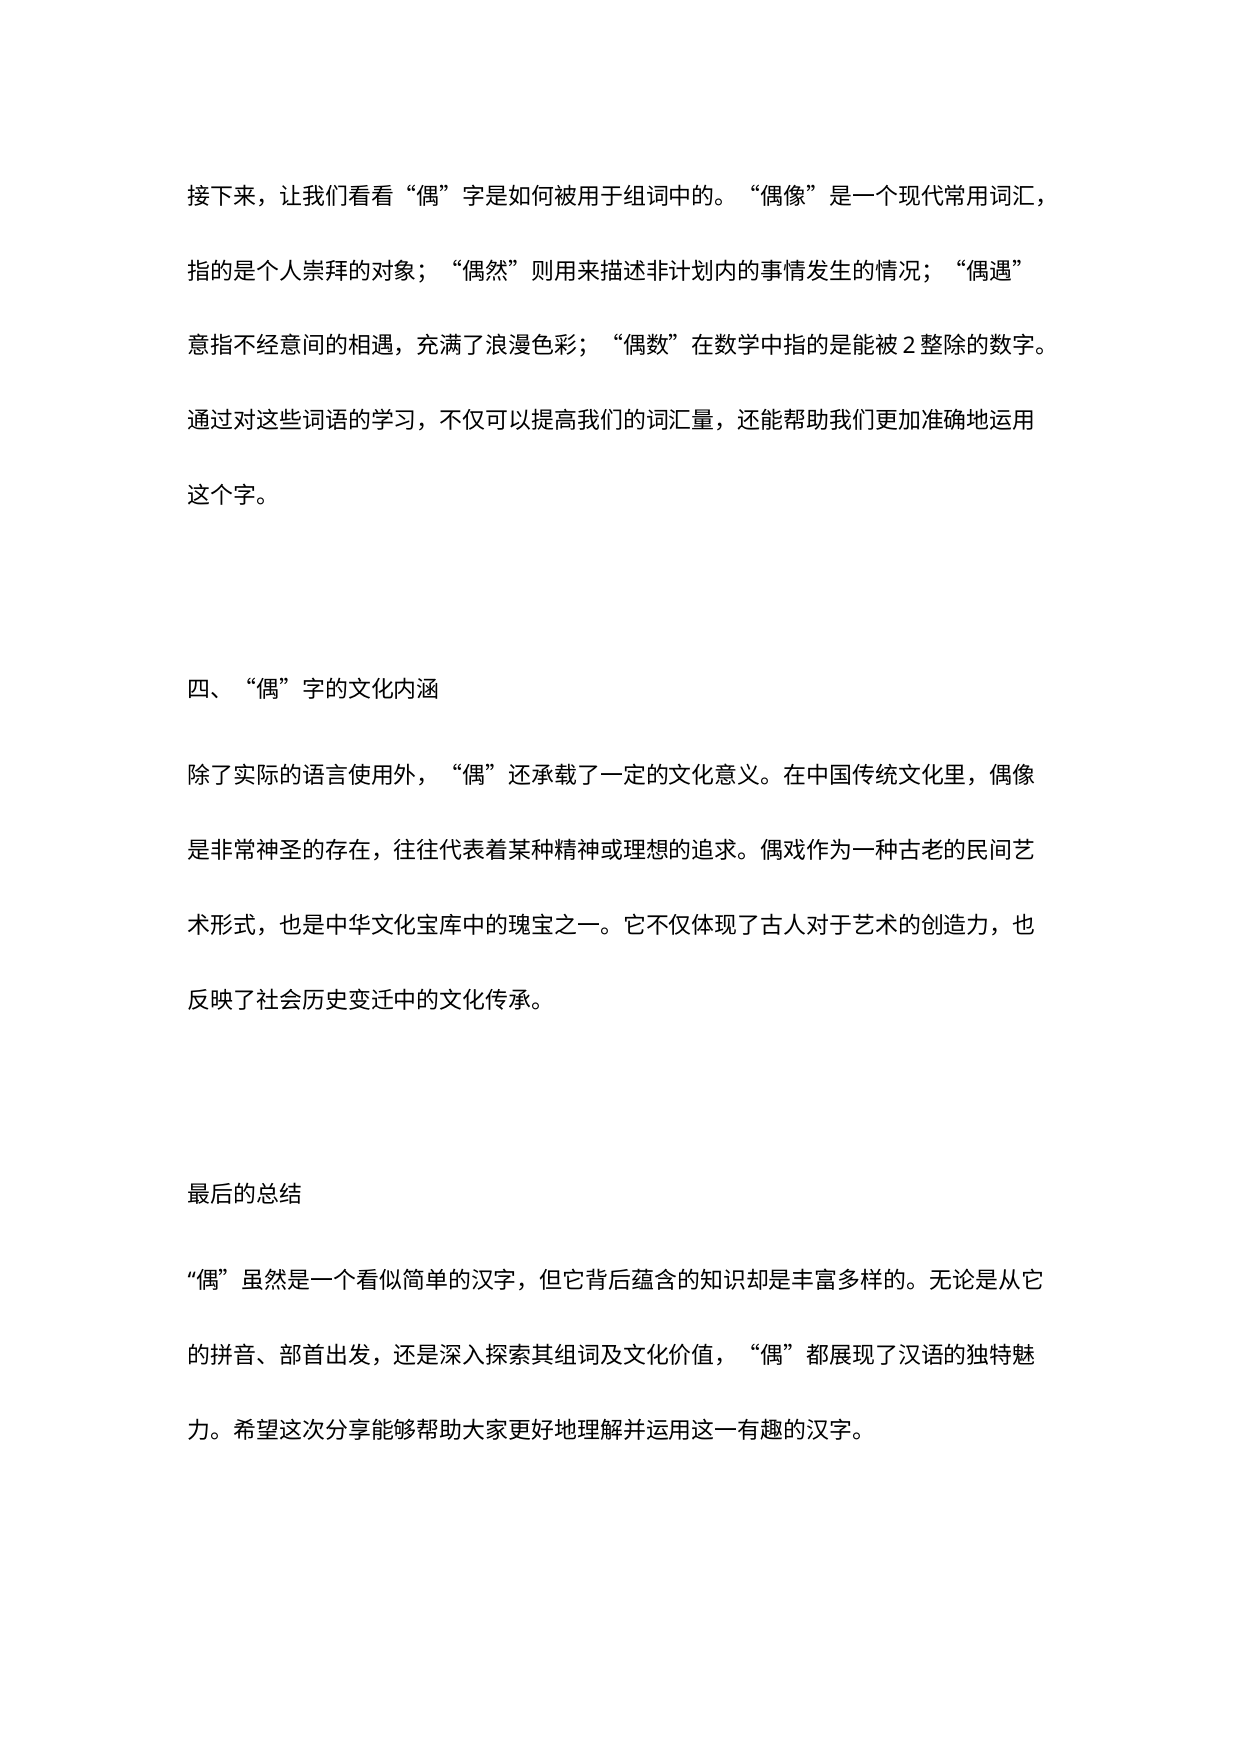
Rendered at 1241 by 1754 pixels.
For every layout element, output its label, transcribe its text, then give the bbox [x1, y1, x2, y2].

text 四、“偶”字的文化内涵 [187, 655, 1053, 720]
text 除了实际的语言使用外，“偶”还承载了一定的文化意义。在中国传统文化里，偶像是非常神圣的存在，往往代表着某种精神或理想的追求。偶戏作为一种古老的民间艺术形式，也是中华文化宝库中的瑰宝之一。它不仅体现了古人对于艺术的创造力，也反映了社会历史变迁中的文化传承。 [187, 742, 1053, 1031]
text “偶”虽然是一个看似简单的汉字，但它背后蕴含的知识却是丰富多样的。无论是从它的拼音、部首出发，还是深入探索其组词及文化价值，“偶”都展现了汉语的独特魅力。希望这次分享能够帮助大家更好地理解并运用这一有趣的汉字。 [187, 1246, 1053, 1461]
text 最后的总结 [187, 1160, 1053, 1225]
text 接下来，让我们看看“偶”字是如何被用于组词中的。“偶像”是一个现代常用词汇，指的是个人崇拜的对象；“偶然”则用来描述非计划内的事情发生的情况；“偶遇”意指不经意间的相遇，充满了浪漫色彩；“偶数”在数学中指的是能被2整除的数字。通过对这些词语的学习，不仅可以提高我们的词汇量，还能帮助我们更加准确地运用这个字。 [187, 162, 1053, 526]
